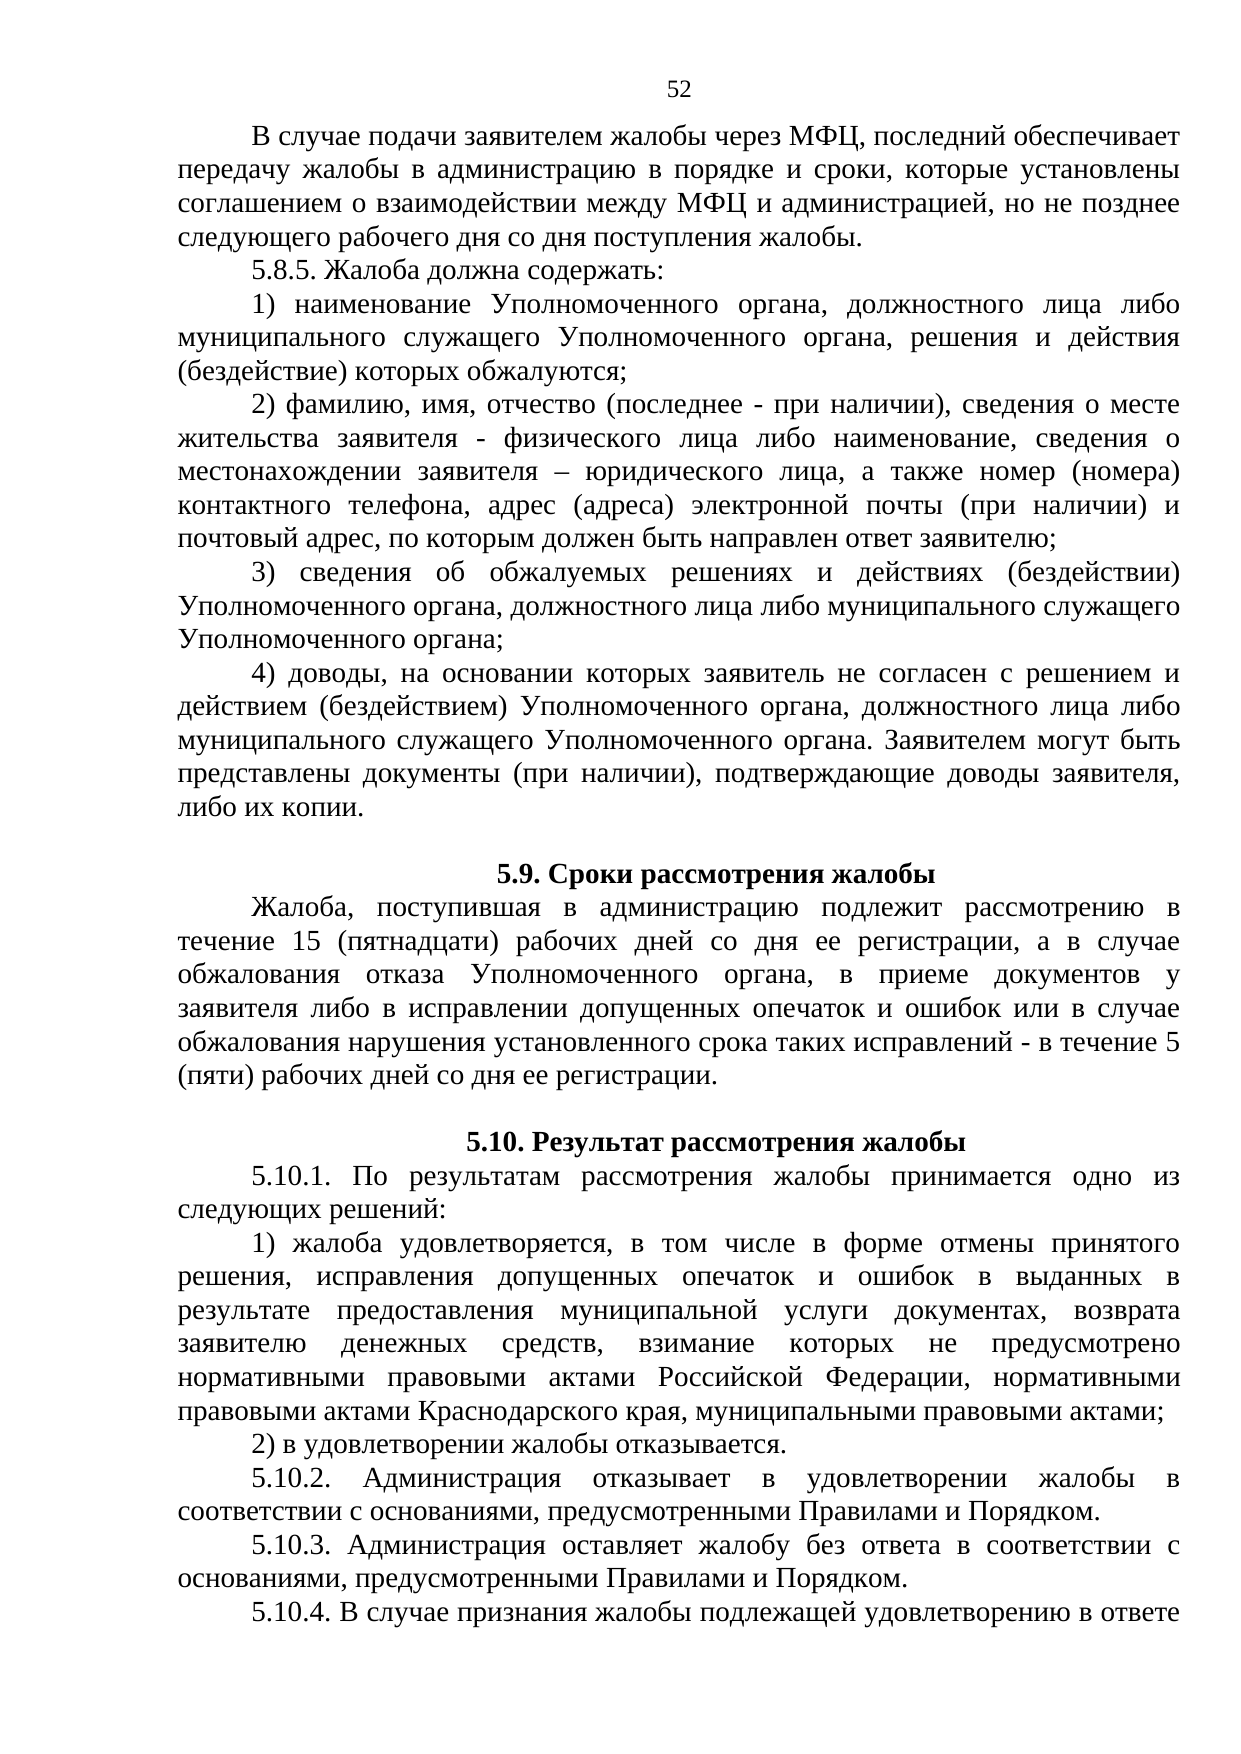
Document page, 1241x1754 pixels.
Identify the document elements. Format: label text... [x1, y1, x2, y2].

text 2) в удовлетворении жалобы отказывается. [177, 1426, 1181, 1460]
text В случае подачи заявителем жалобы через МФЦ, последний обеспечивает передачу жалобы в администрацию в порядке и сроки, которые установлены соглашением о взаимодействии между МФЦ и администрацией, но не позднее следующего рабочего дня со дня поступления жалобы. [177, 118, 1181, 252]
text Жалоба, поступившая в администрацию подлежит рассмотрению в течение 15 (пятнадцати) рабочих дней со дня ее регистрации, а в случае обжалования отказа Уполномоченного органа, в приеме документов у заявителя либо в исправлении допущенных опечаток и ошибок или в случае обжалования нарушения установленного срока таких исправлений - в течение 5 (пяти) рабочих дней со дня ее регистрации. [177, 889, 1181, 1091]
text 2) фамилию, имя, отчество (последнее - при наличии), сведения о месте жительства заявителя - физического лица либо наименование, сведения о местонахождении заявителя – юридического лица, а также номер (номера) контактного телефона, адрес (адреса) электронной почты (при наличии) и почтовый адрес, по которым должен быть направлен ответ заявителю; [177, 386, 1181, 554]
text 5.10.3. Администрация оставляет жалобу без ответа в соответствии с основаниями, предусмотренными Правилами и Порядком. [177, 1527, 1181, 1594]
text 4) доводы, на основании которых заявитель не согласен с решением и действием (бездействием) Уполномоченного органа, должностного лица либо муниципального служащего Уполномоченного органа. Заявителем могут быть представлены документы (при наличии), подтверждающие доводы заявителя, либо их копии. [177, 655, 1181, 822]
text 5.9. Сроки рассмотрения жалобы [177, 856, 1181, 889]
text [177, 1594, 1181, 1627]
text 3) сведения об обжалуемых решениях и действиях (бездействии) Уполномоченного органа, должностного лица либо муниципального служащего Уполномоченного органа; [177, 554, 1181, 655]
text 5.10.1. По результатам рассмотрения жалобы принимается одно из следующих решений: [177, 1158, 1181, 1225]
text 1) наименование Уполномоченного органа, должностного лица либо муниципального служащего Уполномоченного органа, решения и действия (бездействие) которых обжалуются; [177, 286, 1181, 386]
text 5.8.5. Жалоба должна содержать: [177, 252, 1181, 286]
text 5.10.2. Администрация отказывает в удовлетворении жалобы в соответствии с основаниями, предусмотренными Правилами и Порядком. [177, 1460, 1181, 1527]
text 5.10. Результат рассмотрения жалобы [177, 1124, 1181, 1158]
text 1) жалоба удовлетворяется, в том числе в форме отмены принятого решения, исправления допущенных опечаток и ошибок в выданных в результате предоставления муниципальной услуги документах, возврата заявителю денежных средств, взимание которых не предусмотрено нормативными правовыми актами Российской Федерации, нормативными правовыми актами Краснодарского края, муниципальными правовыми актами; [177, 1225, 1181, 1426]
